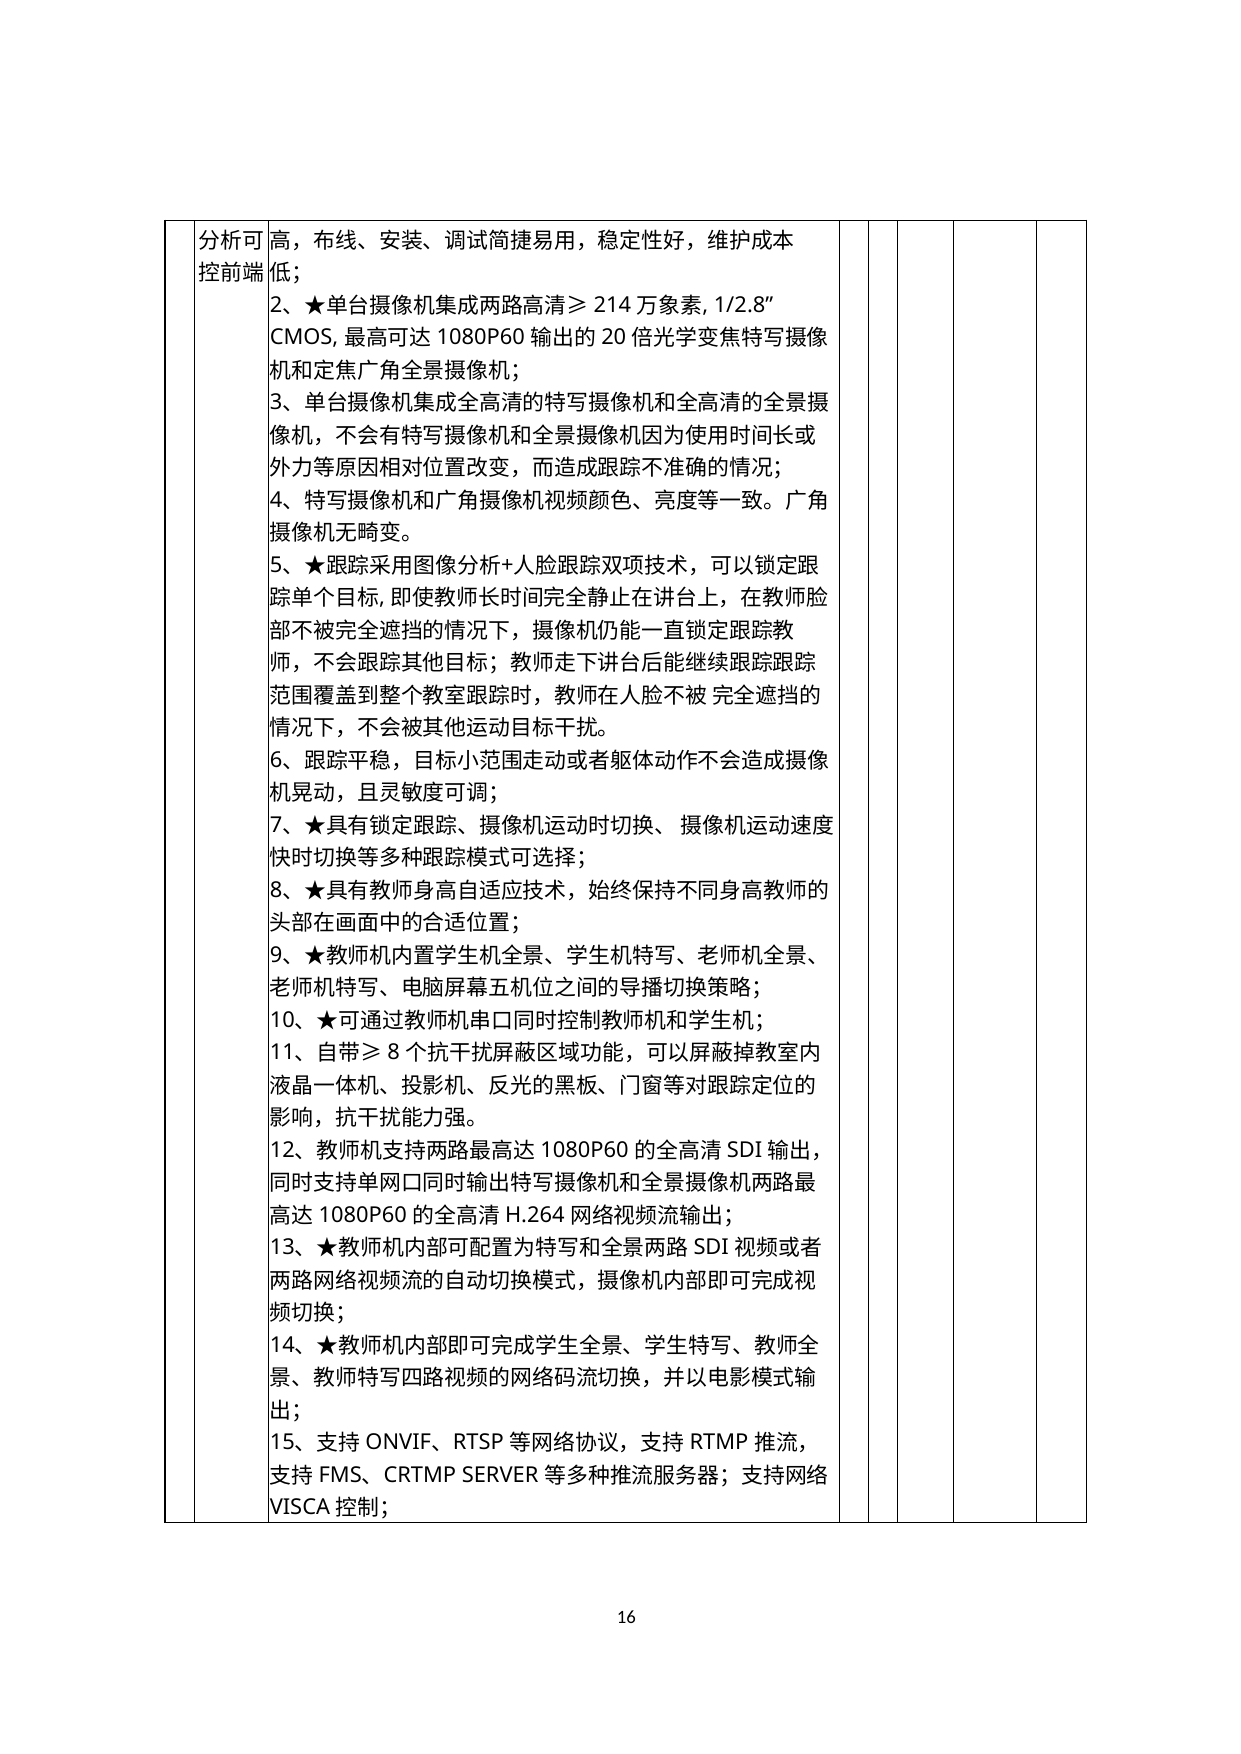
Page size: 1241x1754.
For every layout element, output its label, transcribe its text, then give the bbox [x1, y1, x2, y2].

table_cell [898, 221, 953, 1522]
table_cell 1 [869, 221, 897, 1522]
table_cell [269, 221, 839, 1522]
table_cell 教师智能采集分析可控前端 [195, 221, 268, 1522]
table_cell 5 [166, 221, 194, 1522]
table_cell [954, 221, 1036, 1522]
table_cell [1037, 221, 1086, 1522]
table_cell 台 [840, 221, 868, 1522]
